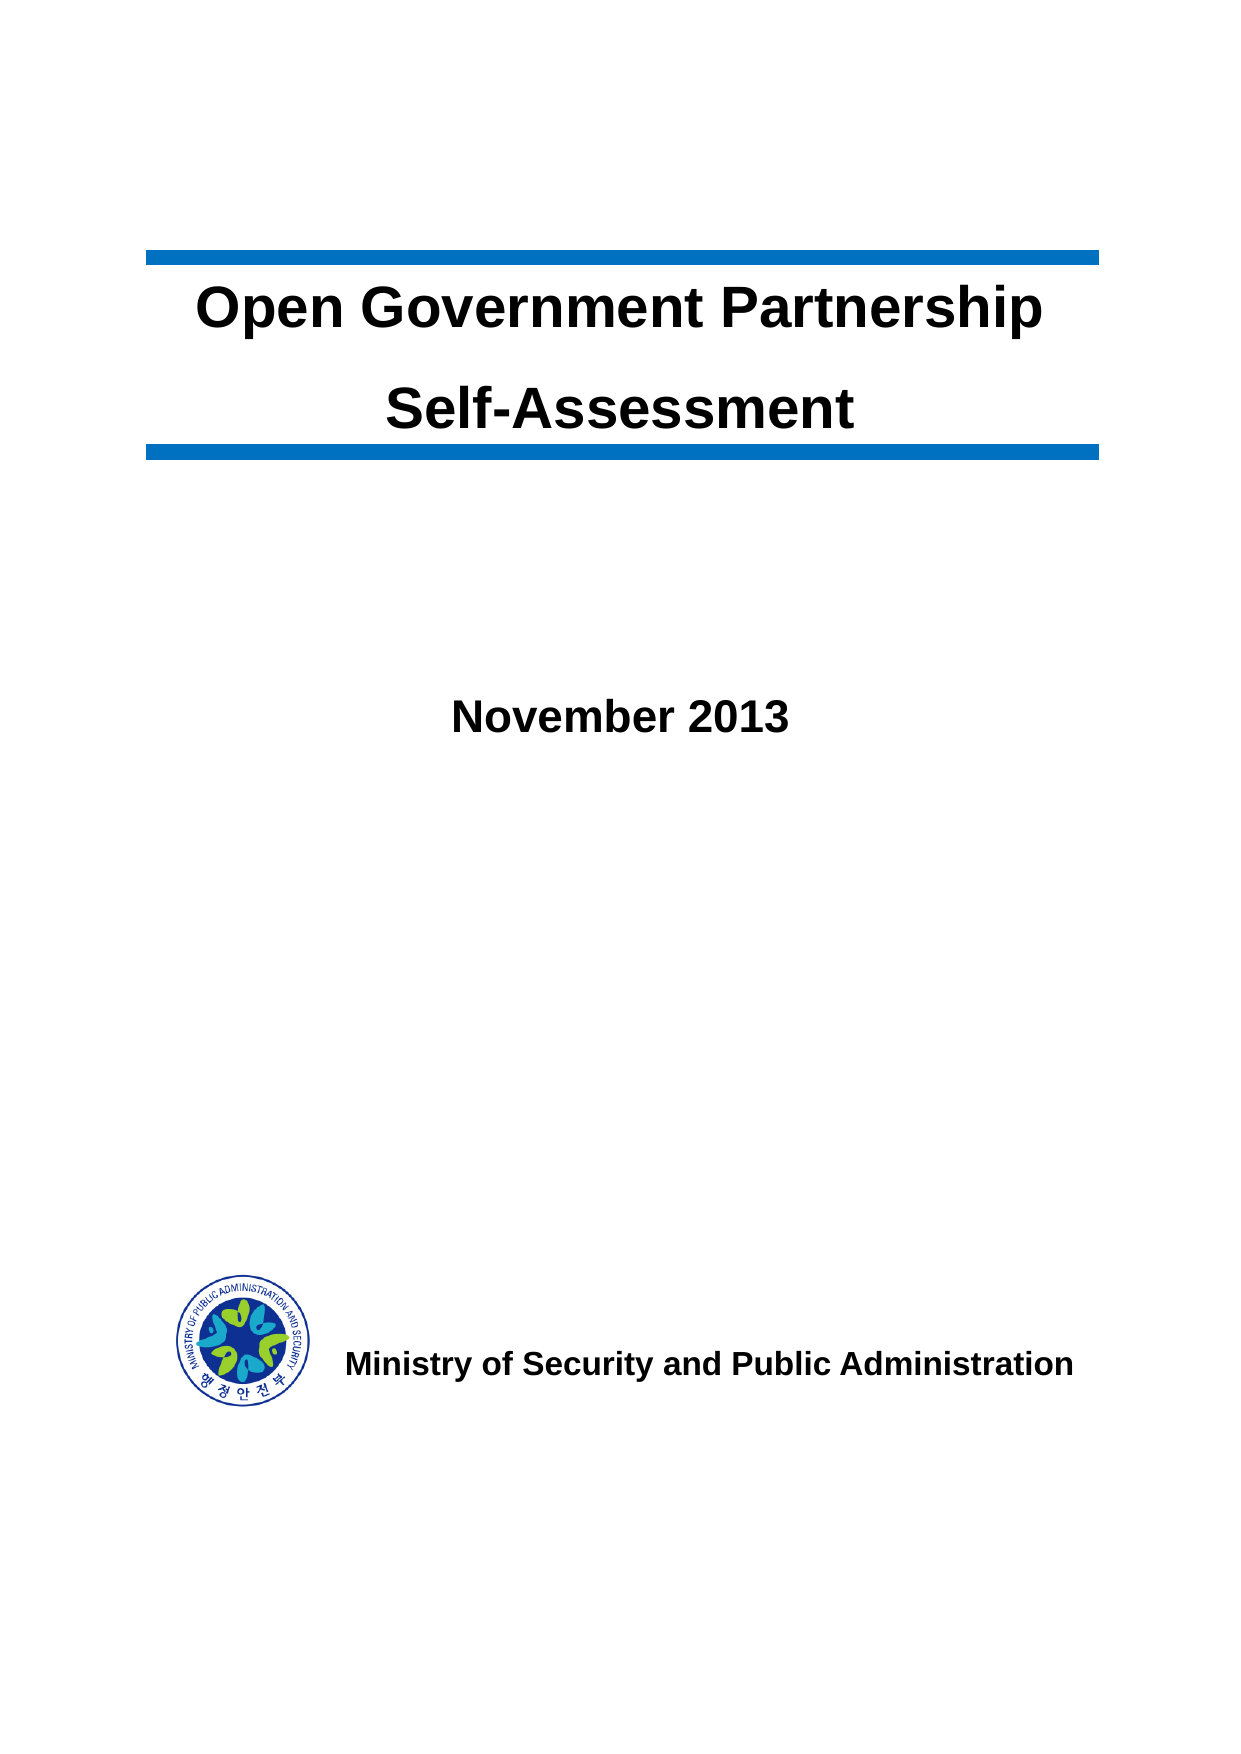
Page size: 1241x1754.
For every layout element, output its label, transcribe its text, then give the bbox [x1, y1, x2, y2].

table_header Ministry of Security and Public Administration [319, 1272, 1100, 1465]
text November 2013 [150, 690, 1090, 743]
table_header [140, 1272, 319, 1465]
text Open Government Partnership [150, 273, 1090, 340]
text Self-Assessment [150, 374, 1090, 441]
picture [165, 1272, 319, 1418]
